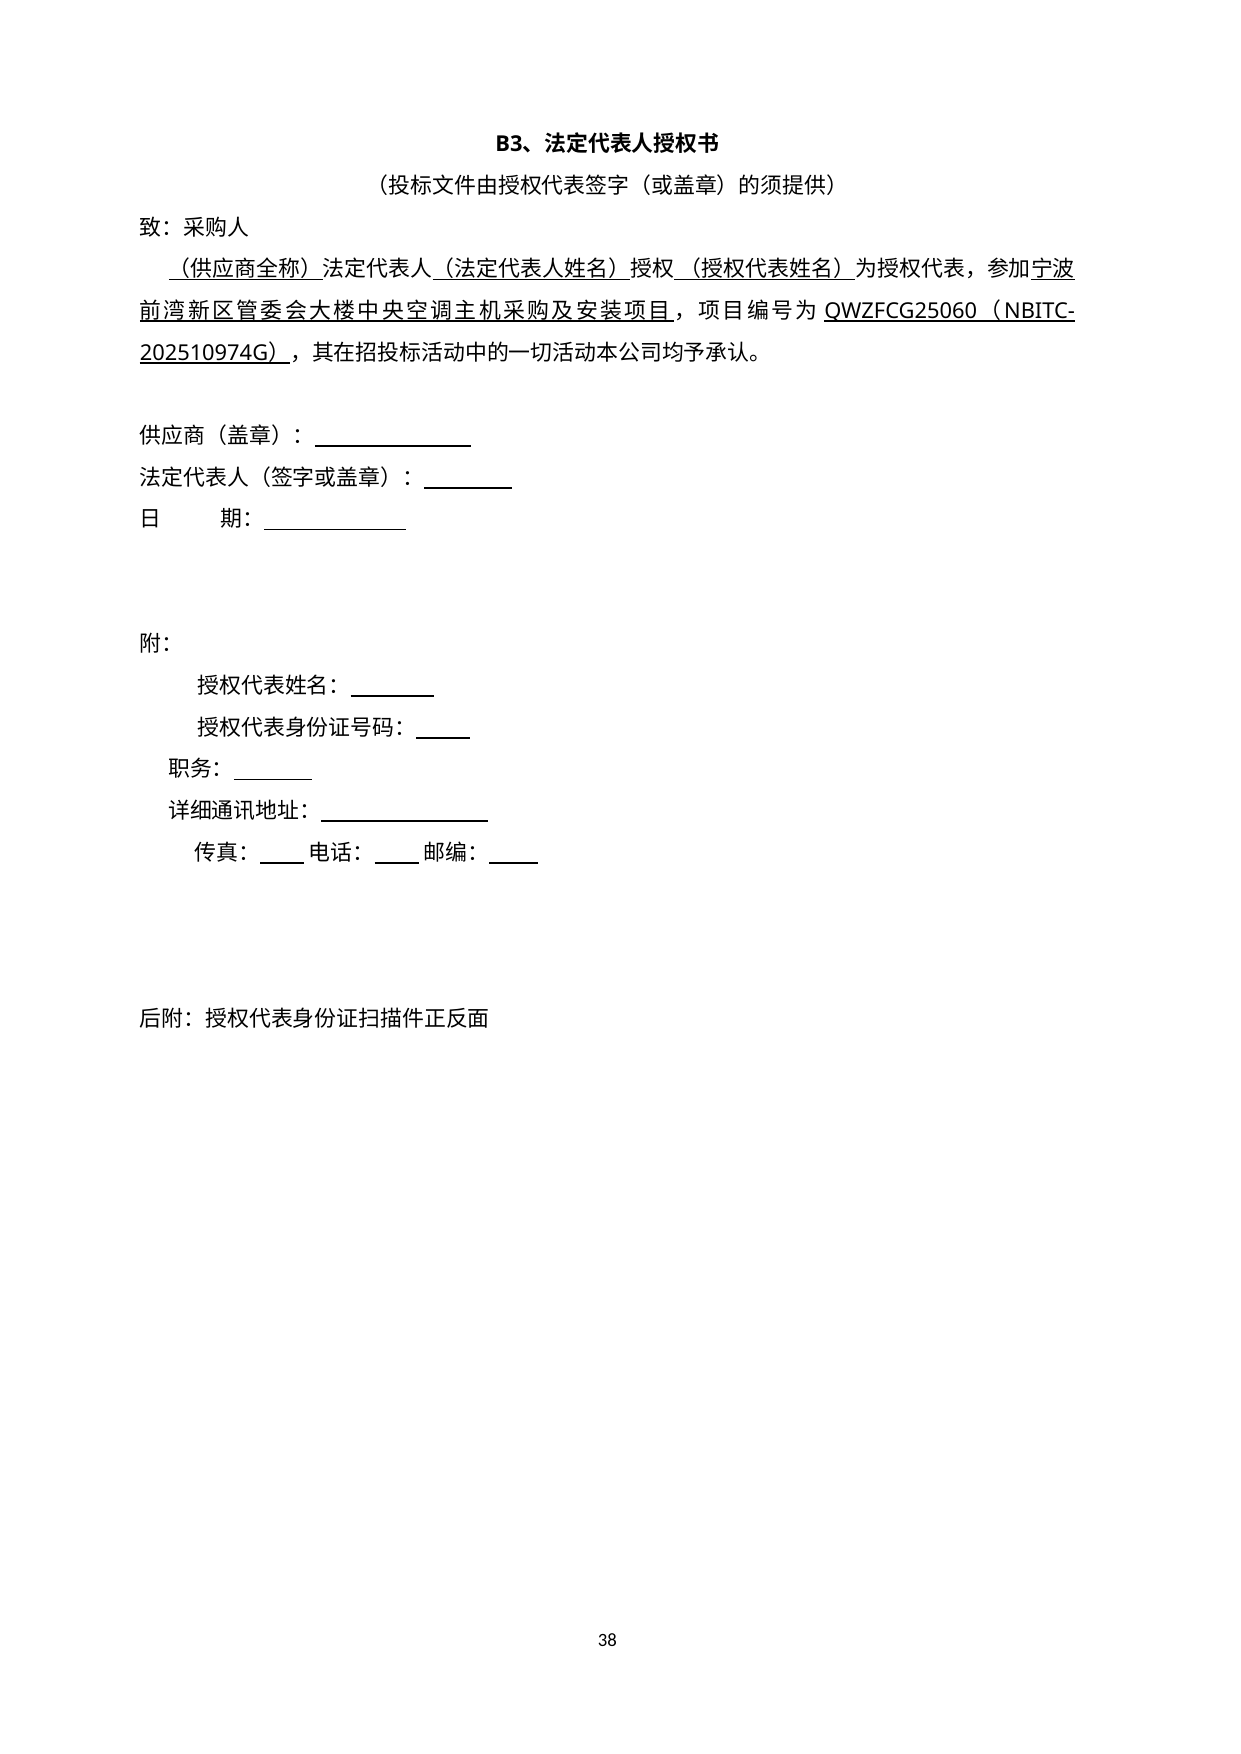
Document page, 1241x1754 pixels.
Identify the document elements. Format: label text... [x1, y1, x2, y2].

text 传真： 电话： 邮编： [139, 827, 1075, 868]
text B3、法定代表人授权书 [139, 118, 1075, 160]
text 日 期： [139, 493, 1075, 535]
text （投标文件由授权代表签字（或盖章）的须提供） [139, 160, 1075, 202]
text 附： [139, 618, 1075, 660]
text 致：采购人 [139, 202, 1075, 243]
text 详细通讯地址： [139, 785, 1075, 827]
text （供应商全称）法定代表人（法定代表人姓名）授权 （授权代表姓名）为授权代表，参加宁波前湾新区管委会大楼中央空调主机采购及安装项目，项目编号为QWZFCG25060（NBITC-202510974G），其在招投标活动中的一切活动本公司均予承认。 [139, 243, 1075, 368]
text 供应商（盖章）： [139, 410, 1075, 452]
text 职务： [139, 743, 1075, 785]
text 后附：授权代表身份证扫描件正反面 [139, 993, 1075, 1035]
text 法定代表人（签字或盖章）： [139, 452, 1075, 493]
text 授权代表姓名： [139, 660, 1075, 702]
text 授权代表身份证号码： [139, 702, 1075, 743]
